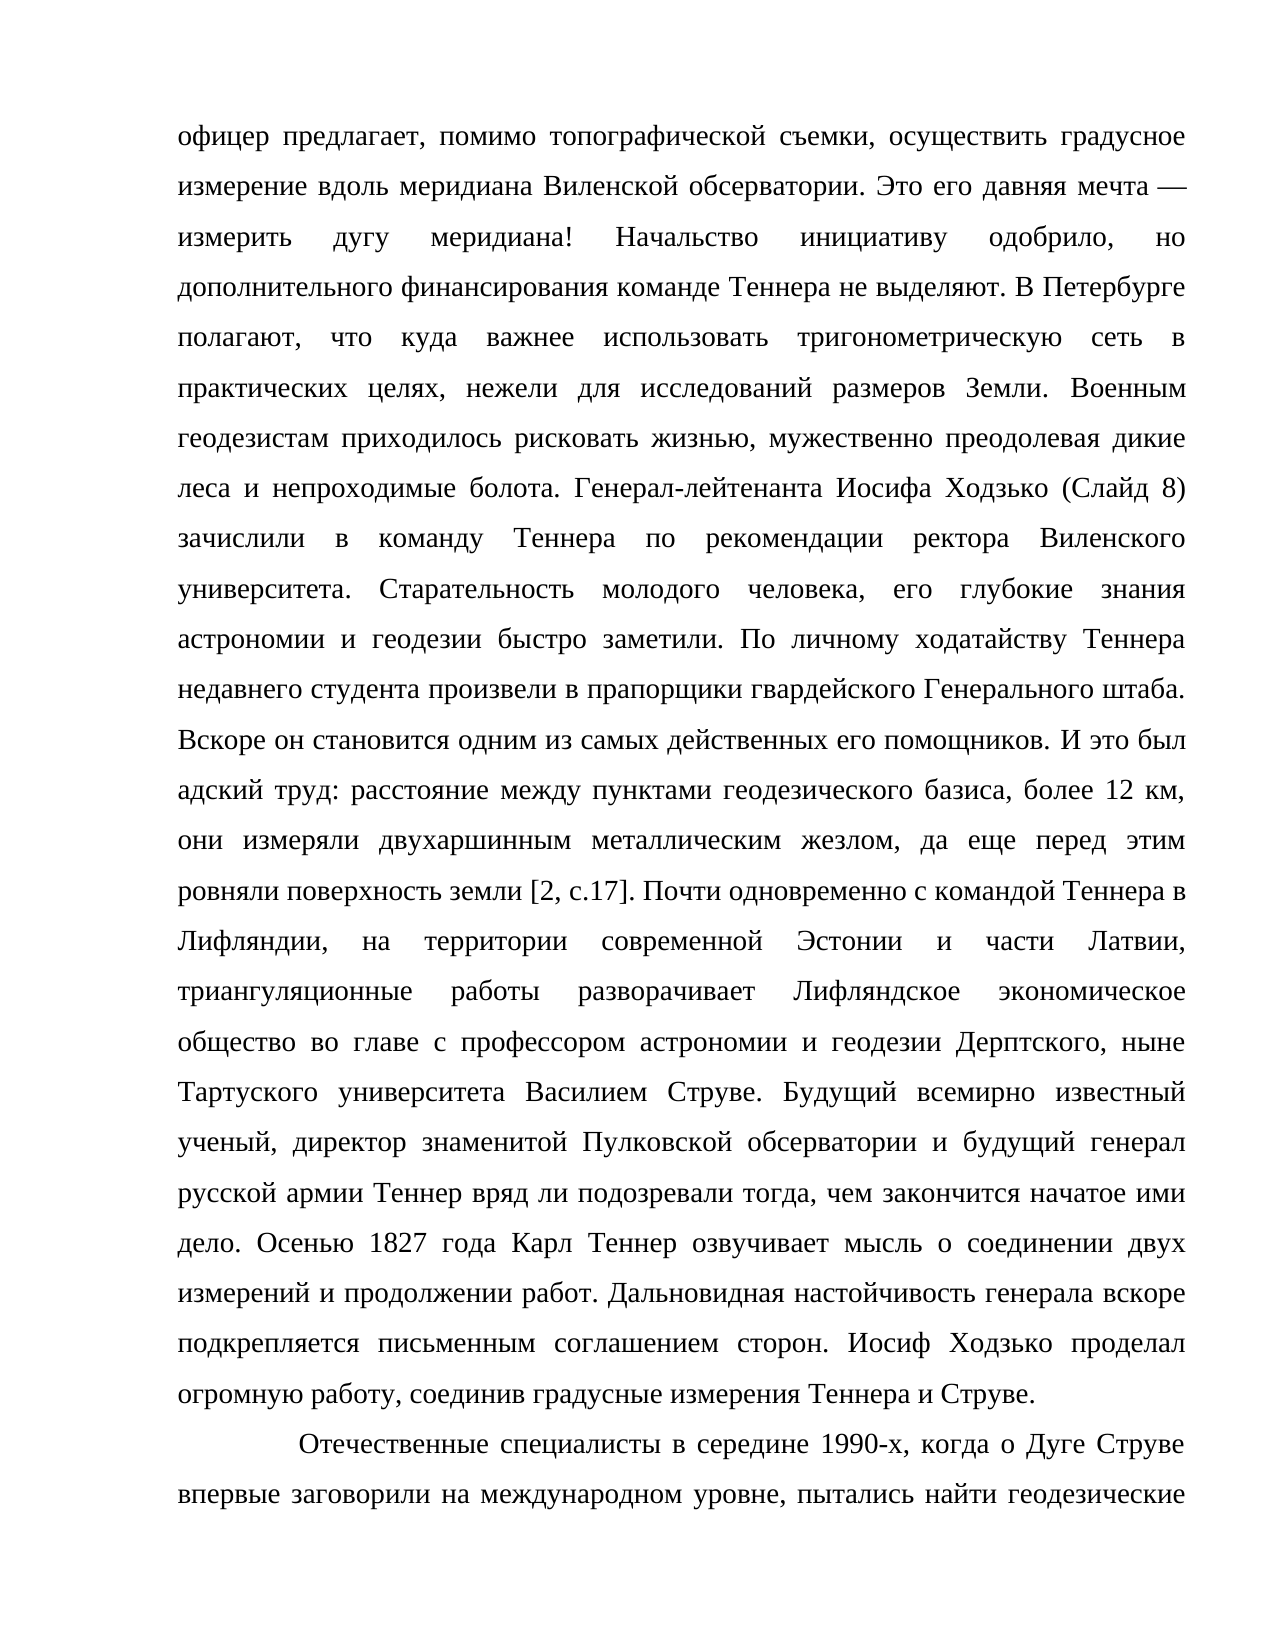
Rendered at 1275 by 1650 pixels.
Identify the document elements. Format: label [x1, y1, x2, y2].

text [177, 1426, 1186, 1510]
text [177, 118, 1186, 1409]
